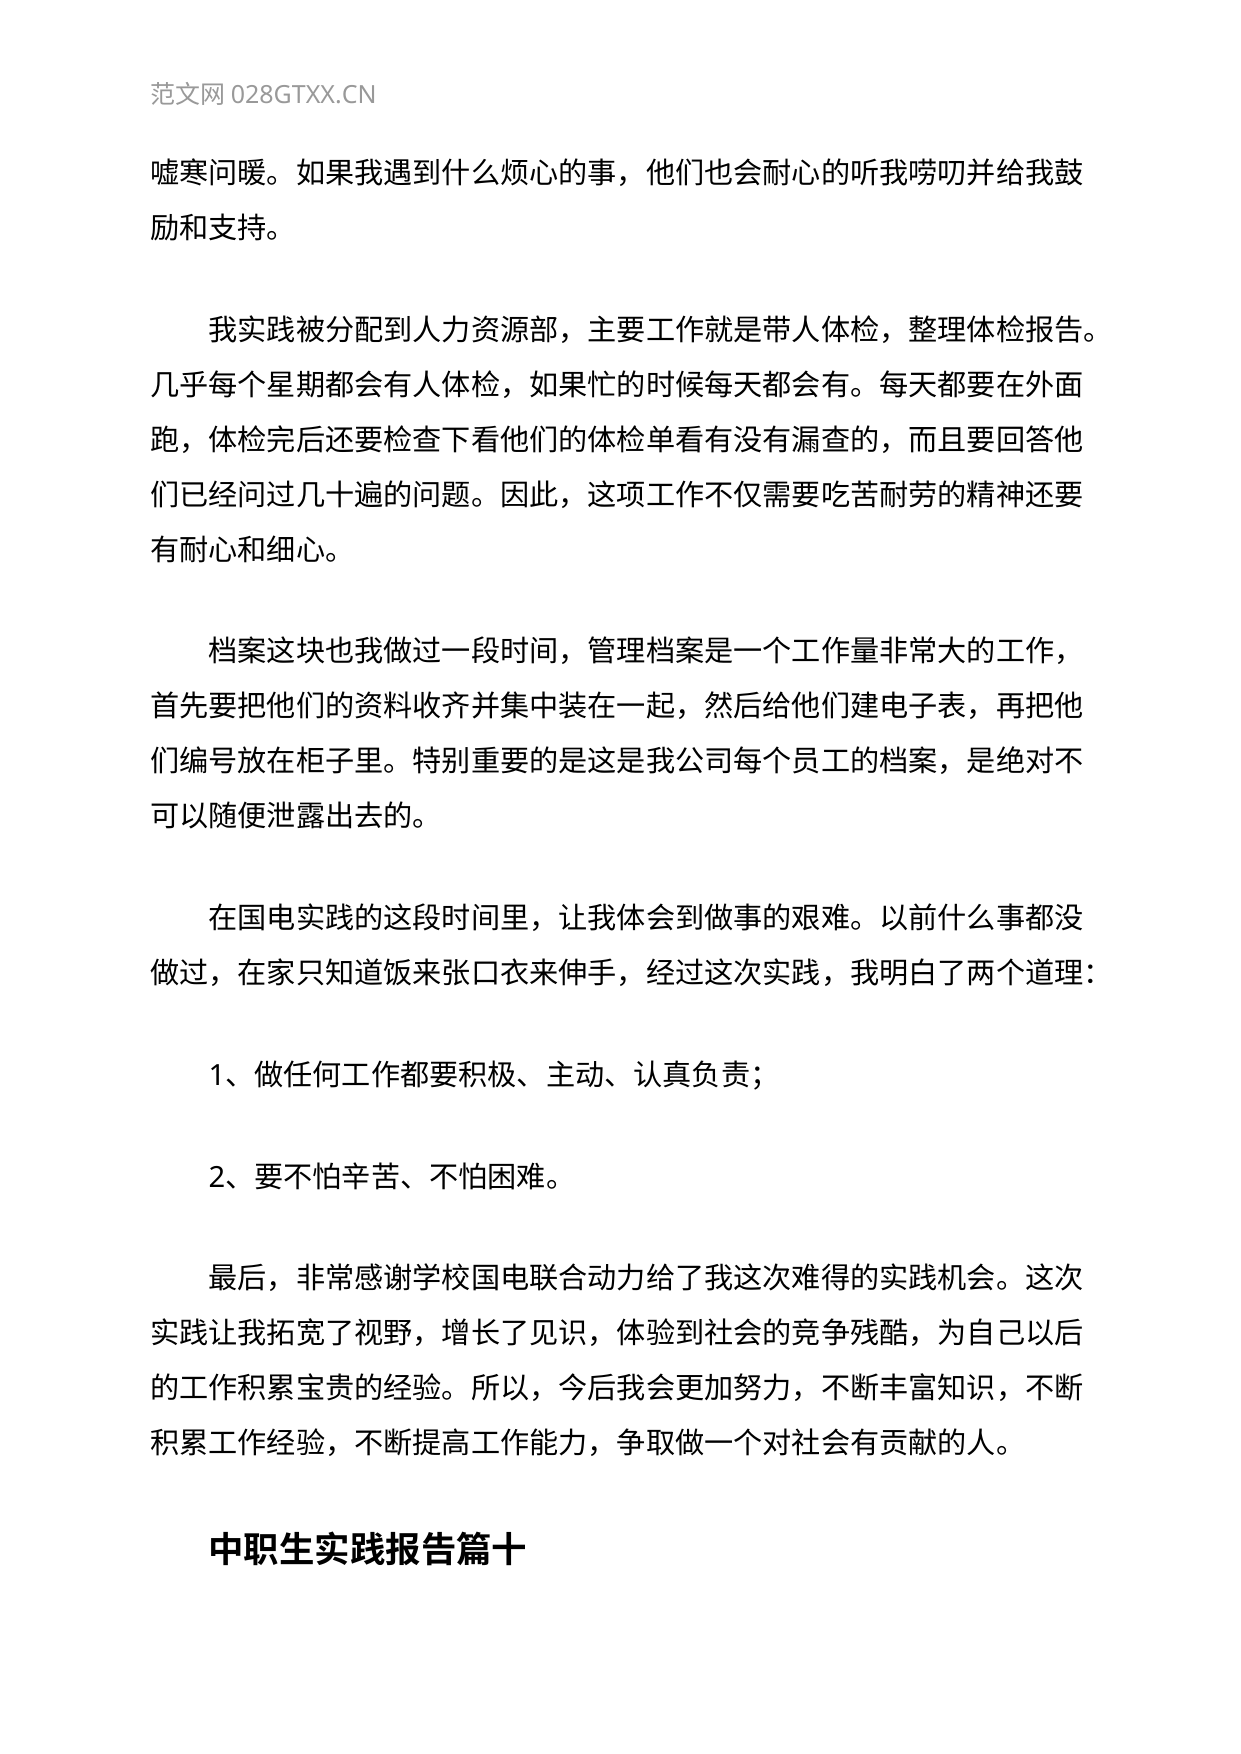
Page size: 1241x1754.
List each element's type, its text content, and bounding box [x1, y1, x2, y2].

text 2、要不怕辛苦、不怕困难。 [150, 1153, 1090, 1196]
text 档案这块也我做过一段时间，管理档案是一个工作量非常大的工作，首先要把他们的资料收齐并集中装在一起，然后给他们建电子表，再把他们编号放在柜子里。特别重要的是这是我公司每个员工的档案，是绝对不可以随便泄露出去的。 [150, 628, 1090, 835]
text 中职生实践报告篇十 [150, 1522, 1090, 1573]
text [150, 150, 1090, 247]
text 1、做任何工作都要积极、主动、认真负责； [150, 1051, 1090, 1093]
text 在国电实践的这段时间里，让我体会到做事的艰难。以前什么事都没做过，在家只知道饭来张口衣来伸手，经过这次实践，我明白了两个道理： [150, 894, 1090, 992]
text 我实践被分配到人力资源部，主要工作就是带人体检，整理体检报告。几乎每个星期都会有人体检，如果忙的时候每天都会有。每天都要在外面跑，体检完后还要检查下看他们的体检单看有没有漏查的，而且要回答他们已经问过几十遍的问题。因此，这项工作不仅需要吃苦耐劳的精神还要有耐心和细心。 [150, 307, 1090, 568]
text 最后，非常感谢学校国电联合动力给了我这次难得的实践机会。这次实践让我拓宽了视野，增长了见识，体验到社会的竞争残酷，为自己以后的工作积累宝贵的经验。所以，今后我会更加努力，不断丰富知识，不断积累工作经验，不断提高工作能力，争取做一个对社会有贡献的人。 [150, 1255, 1090, 1462]
